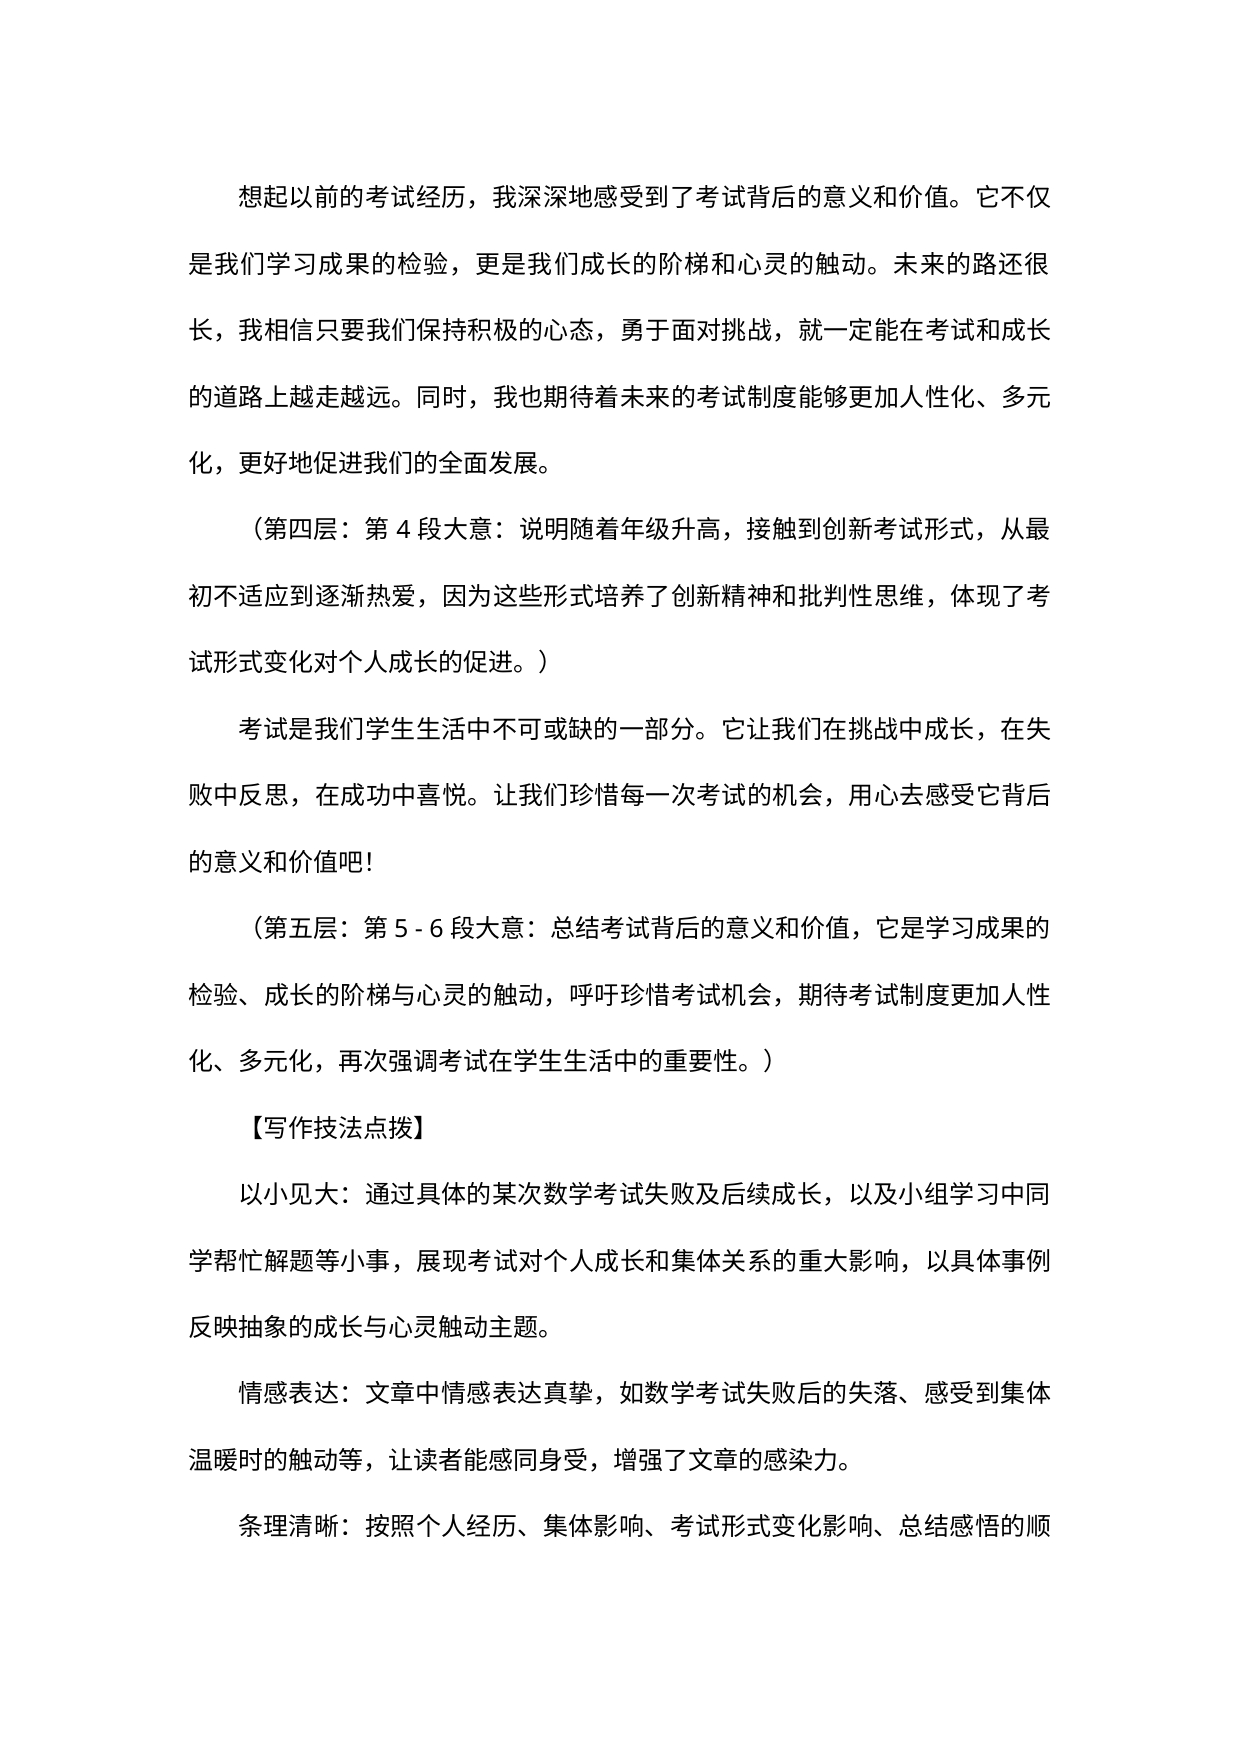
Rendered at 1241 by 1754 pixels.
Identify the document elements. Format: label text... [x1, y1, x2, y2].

text 想起以前的考试经历，我深深地感受到了考试背后的意义和价值。它不仅是我们学习成果的检验，更是我们成长的阶梯和心灵的触动。未来的路还很长，我相信只要我们保持积极的心态，勇于面对挑战，就一定能在考试和成长的道路上越走越远。同时，我也期待着未来的考试制度能够更加人性化、多元化，更好地促进我们的全面发展。 [188, 162, 1052, 495]
text 以小见大：通过具体的某次数学考试失败及后续成长，以及小组学习中同学帮忙解题等小事，展现考试对个人成长和集体关系的重大影响，以具体事例反映抽象的成长与心灵触动主题。 [188, 1159, 1052, 1359]
text 【‌写作技法点拨】 [188, 1093, 1052, 1159]
text （第五层：第 5 - 6 段大意：总结考试背后的意义和价值，它是学习成果的检验、成长的阶梯与心灵的触动，呼吁珍惜考试机会，期待考试制度更加人性化、多元化，再次强调考试在学生生活中的重要性。） [188, 893, 1052, 1093]
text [188, 1492, 1052, 1558]
text （第四层：第 4 段大意：说明随着年级升高，接触到创新考试形式，从最初不适应到逐渐热爱，因为这些形式培养了创新精神和批判性思维，体现了考试形式变化对个人成长的促进。） [188, 495, 1052, 694]
text 考试是我们学生生活中不可或缺的一部分。它让我们在挑战中成长，在失败中反思，在成功中喜悦。让我们珍惜每一次考试的机会，用心去感受它背后的意义和价值吧！ [188, 694, 1052, 893]
text 情感表达：文章中情感表达真挚，如数学考试失败后的失落、感受到集体温暖时的触动等，让读者能感同身受，增强了文章的感染力。 [188, 1359, 1052, 1492]
